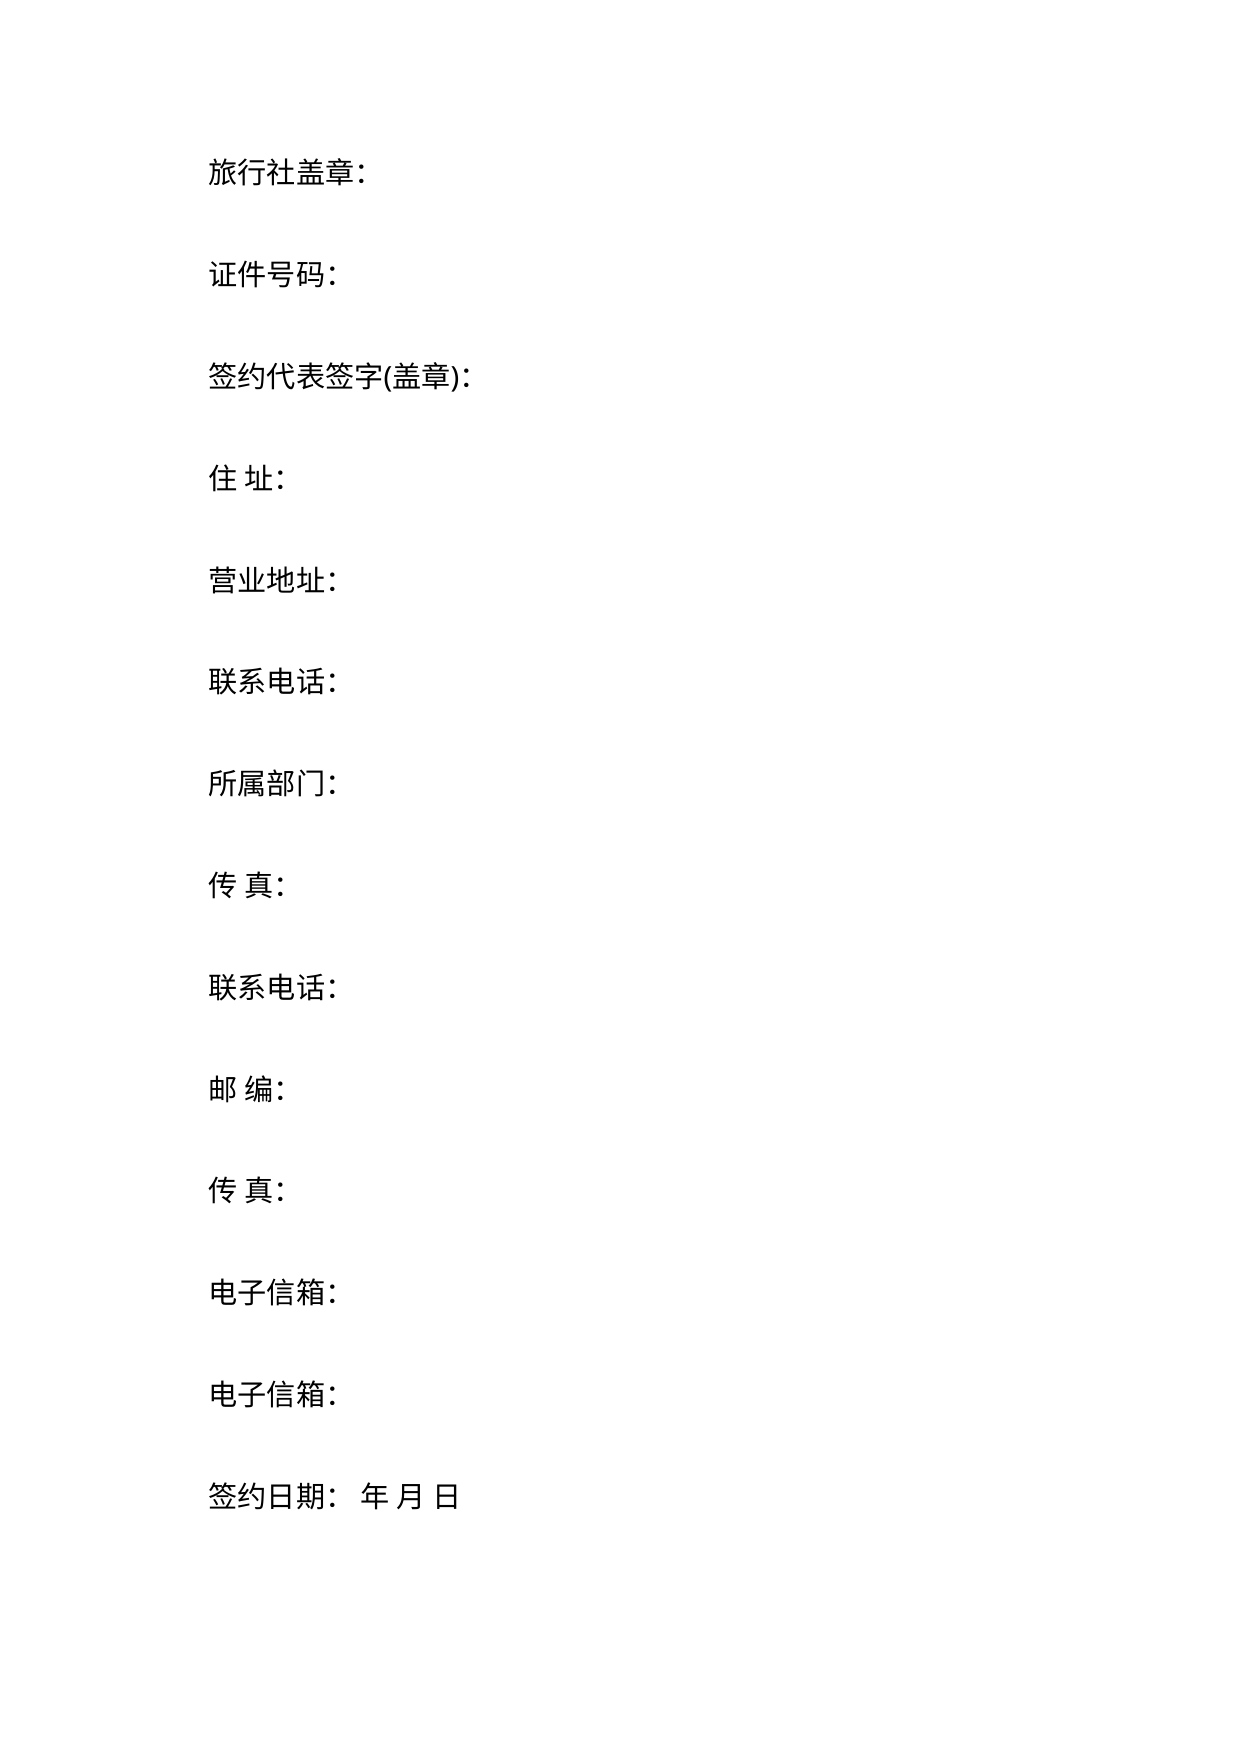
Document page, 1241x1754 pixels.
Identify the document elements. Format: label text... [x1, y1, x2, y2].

text 传 真： [150, 863, 1090, 905]
text 签约代表签字(盖章)： [150, 353, 1090, 396]
text 住 址： [150, 456, 1090, 498]
text 联系电话： [150, 964, 1090, 1007]
text 传 真： [150, 1168, 1090, 1210]
text 签约日期： 年 月 日 [150, 1473, 1090, 1516]
text 电子信箱： [150, 1270, 1090, 1312]
text 证件号码： [150, 252, 1090, 294]
text 所属部门： [150, 761, 1090, 803]
text 旅行社盖章： [150, 150, 1090, 192]
text 电子信箱： [150, 1371, 1090, 1414]
text 联系电话： [150, 659, 1090, 701]
text 营业地址： [150, 557, 1090, 599]
text 邮 编： [150, 1066, 1090, 1108]
